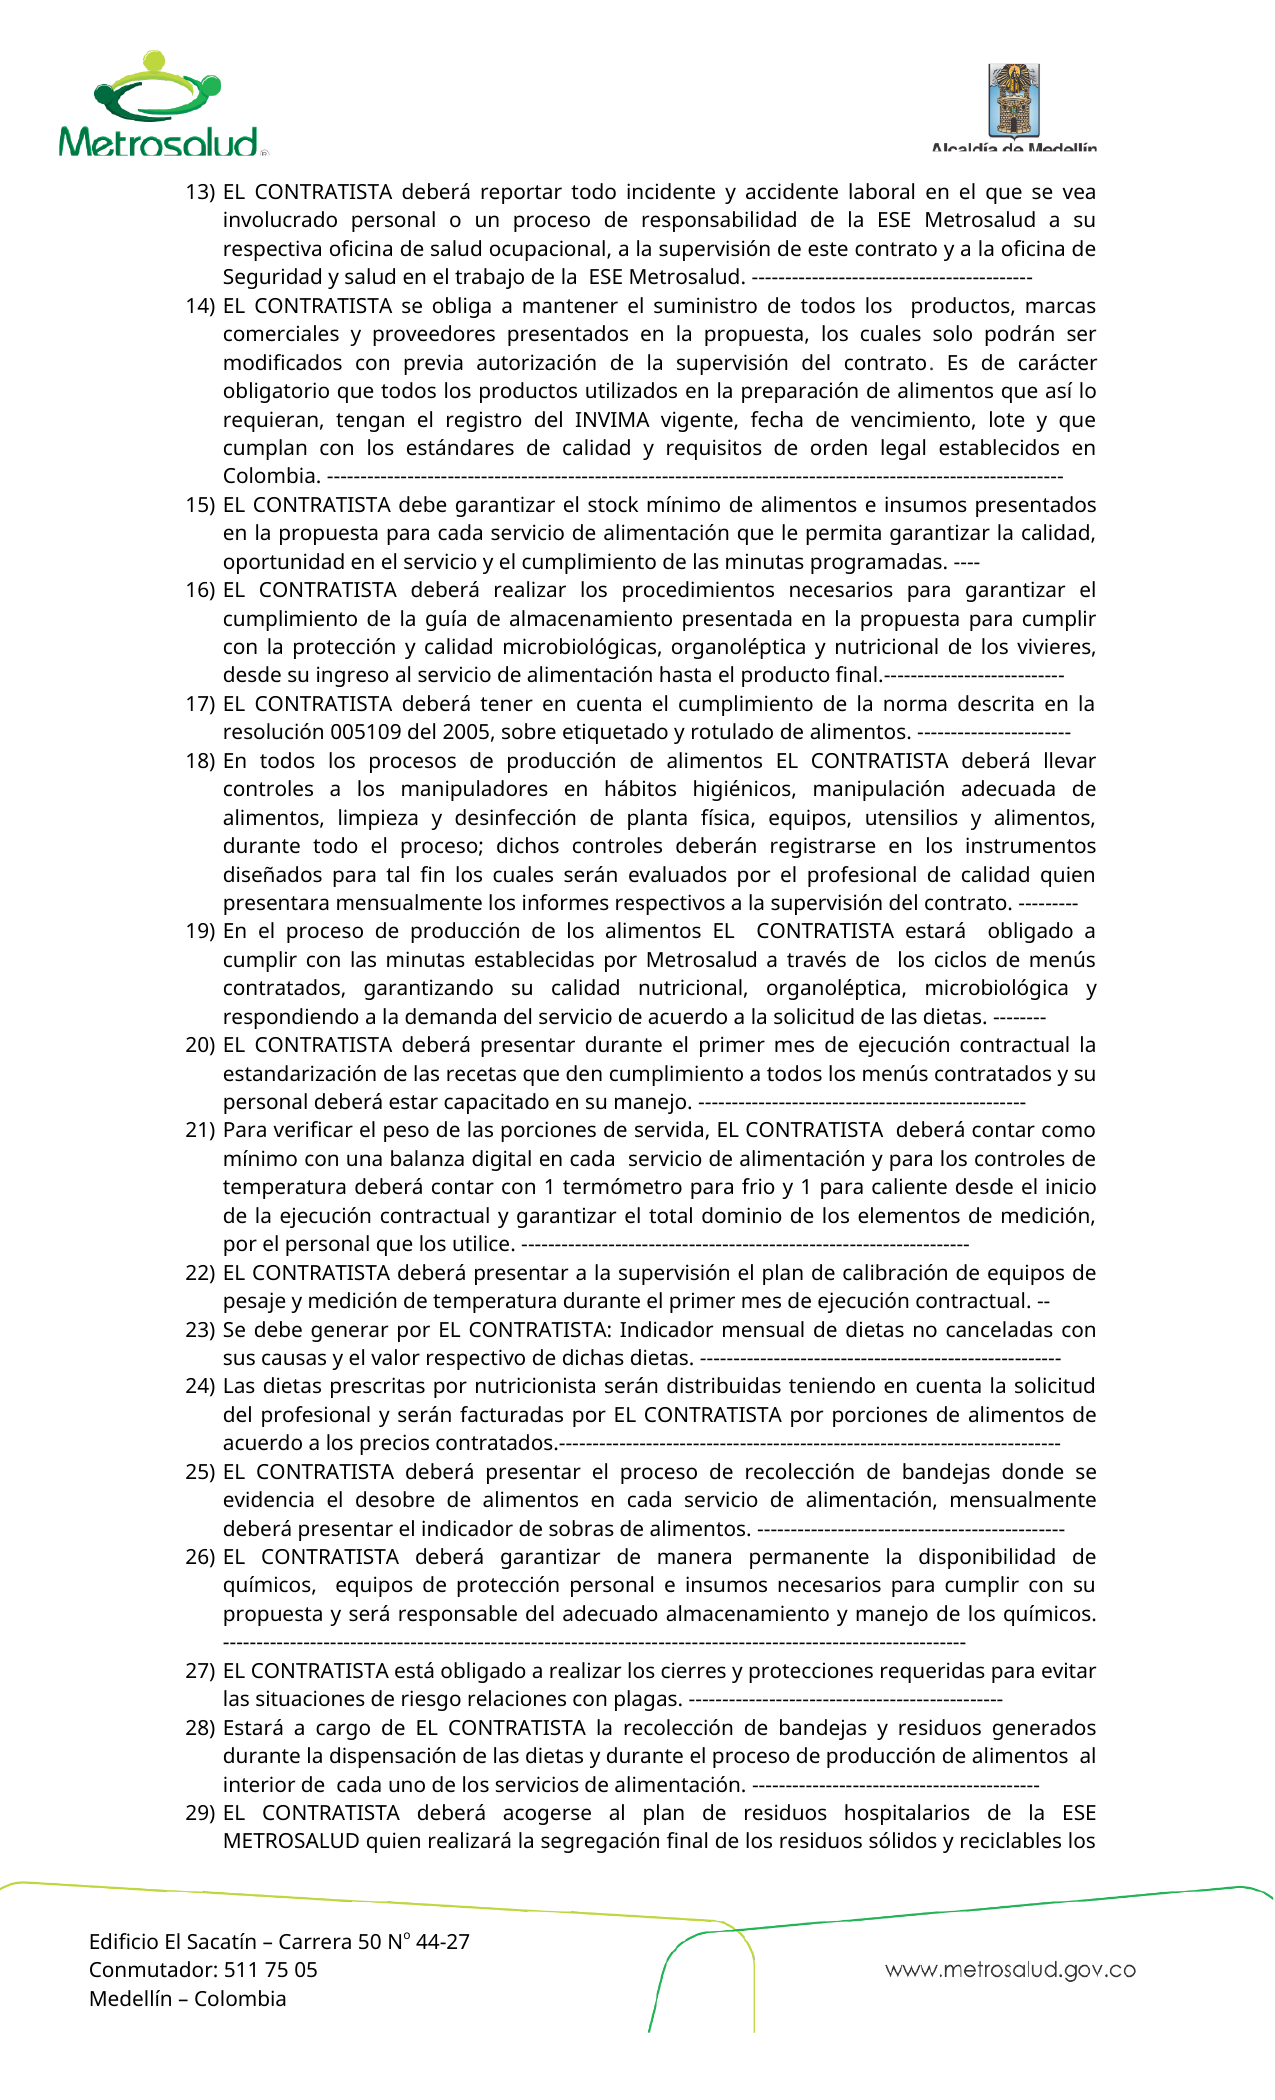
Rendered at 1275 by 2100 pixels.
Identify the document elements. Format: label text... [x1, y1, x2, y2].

list Para verificar el peso de las porciones de servida, EL CONTRATISTA deberá contar como mínimo con una balanza digital en cada servicio de alimentación y para los controles de temperatura deberá contar con 1 termómetro para frio y 1 para caliente desde el inicio de la ejecución contractual y garantizar el total dominio de los elementos de medición, por el personal que los utilice. ------------------------------------------------------------------- [185, 1116, 1098, 1258]
list EL CONTRATISTA deberá presentar durante el primer mes de ejecución contractual la estandarización de las recetas que den cumplimiento a todos los menús contratados y su personal deberá estar capacitado en su manejo. ------------------------------------------------- [185, 1030, 1098, 1116]
picture [0, 1881, 1274, 2033]
list EL CONTRATISTA deberá presentar el proceso de recolección de bandejas donde se evidencia el desobre de alimentos en cada servicio de alimentación, mensualmente deberá presentar el indicador de sobras de alimentos. ---------------------------------------------- [185, 1457, 1098, 1542]
list En todos los procesos de producción de alimentos EL CONTRATISTA deberá llevar controles a los manipuladores en hábitos higiénicos, manipulación adecuada de alimentos, limpieza y desinfección de planta física, equipos, utensilios y alimentos, durante todo el proceso; dichos controles deberán registrarse en los instrumentos diseñados para tal fin los cuales serán evaluados por el profesional de calidad quien presentara mensualmente los informes respectivos a la supervisión del contrato. --------- [185, 746, 1098, 917]
list EL CONTRATISTA deberá tener en cuenta el cumplimiento de la norma descrita en la resolución 005109 del 2005, sobre etiquetado y rotulado de alimentos. ----------------------- [185, 689, 1097, 746]
list EL CONTRATISTA deberá reportar todo incidente y accidente laboral en el que se vea involucrado personal o un proceso de responsabilidad de la ESE Metrosalud a su respectiva oficina de salud ocupacional, a la supervisión de este contrato y a la oficina de Seguridad y salud en el trabajo de la ESE Metrosalud. ------------------------------------------ [185, 177, 1098, 291]
list EL CONTRATISTA deberá garantizar de manera permanente la disponibilidad de químicos, equipos de protección personal e insumos necesarios para cumplir con su propuesta y será responsable del adecuado almacenamiento y manejo de los químicos. --------------------------------------------------------------------------------------------------------------- [185, 1542, 1098, 1656]
picture [57, 36, 1097, 159]
list Estará a cargo de EL CONTRATISTA la recolección de bandejas y residuos generados durante la dispensación de las dietas y durante el proceso de producción de alimentos al interior de cada uno de los servicios de alimentación. ------------------------------------------- [185, 1713, 1098, 1798]
list EL CONTRATISTA se obliga a mantener el suministro de todos los productos, marcas comerciales y proveedores presentados en la propuesta, los cuales solo podrán ser modificados con previa autorización de la supervisión del contrato. Es de carácter obligatorio que todos los productos utilizados en la preparación de alimentos que así lo requieran, tengan el registro del INVIMA vigente, fecha de vencimiento, lote y que cumplan con los estándares de calidad y requisitos de orden legal establecidos en Colombia. -------------------------------------------------------------------------------------------------------------- [185, 291, 1098, 490]
list Se debe generar por EL CONTRATISTA: Indicador mensual de dietas no canceladas con sus causas y el valor respectivo de dichas dietas. ------------------------------------------------------ [185, 1315, 1098, 1372]
list En el proceso de producción de los alimentos EL CONTRATISTA estará obligado a cumplir con las minutas establecidas por Metrosalud a través de los ciclos de menús contratados, garantizando su calidad nutricional, organoléptica, microbiológica y respondiendo a la demanda del servicio de acuerdo a la solicitud de las dietas. -------- [185, 917, 1098, 1030]
list EL CONTRATISTA deberá presentar a la supervisión el plan de calibración de equipos de pesaje y medición de temperatura durante el primer mes de ejecución contractual. -- [185, 1258, 1098, 1315]
list EL CONTRATISTA deberá realizar los procedimientos necesarios para garantizar el cumplimiento de la guía de almacenamiento presentada en la propuesta para cumplir con la protección y calidad microbiológicas, organoléptica y nutricional de los vivieres, desde su ingreso al servicio de alimentación hasta el producto final.--------------------------- [185, 575, 1098, 689]
list EL CONTRATISTA debe garantizar el stock mínimo de alimentos e insumos presentados en la propuesta para cada servicio de alimentación que le permita garantizar la calidad, oportunidad en el servicio y el cumplimiento de las minutas programadas. ---- [185, 490, 1098, 575]
list Las dietas prescritas por nutricionista serán distribuidas teniendo en cuenta la solicitud del profesional y serán facturadas por EL CONTRATISTA por porciones de alimentos de acuerdo a los precios contratados.--------------------------------------------------------------------------- [185, 1372, 1098, 1457]
list EL CONTRATISTA está obligado a realizar los cierres y protecciones requeridas para evitar las situaciones de riesgo relaciones con plagas. ----------------------------------------------- [185, 1656, 1098, 1713]
